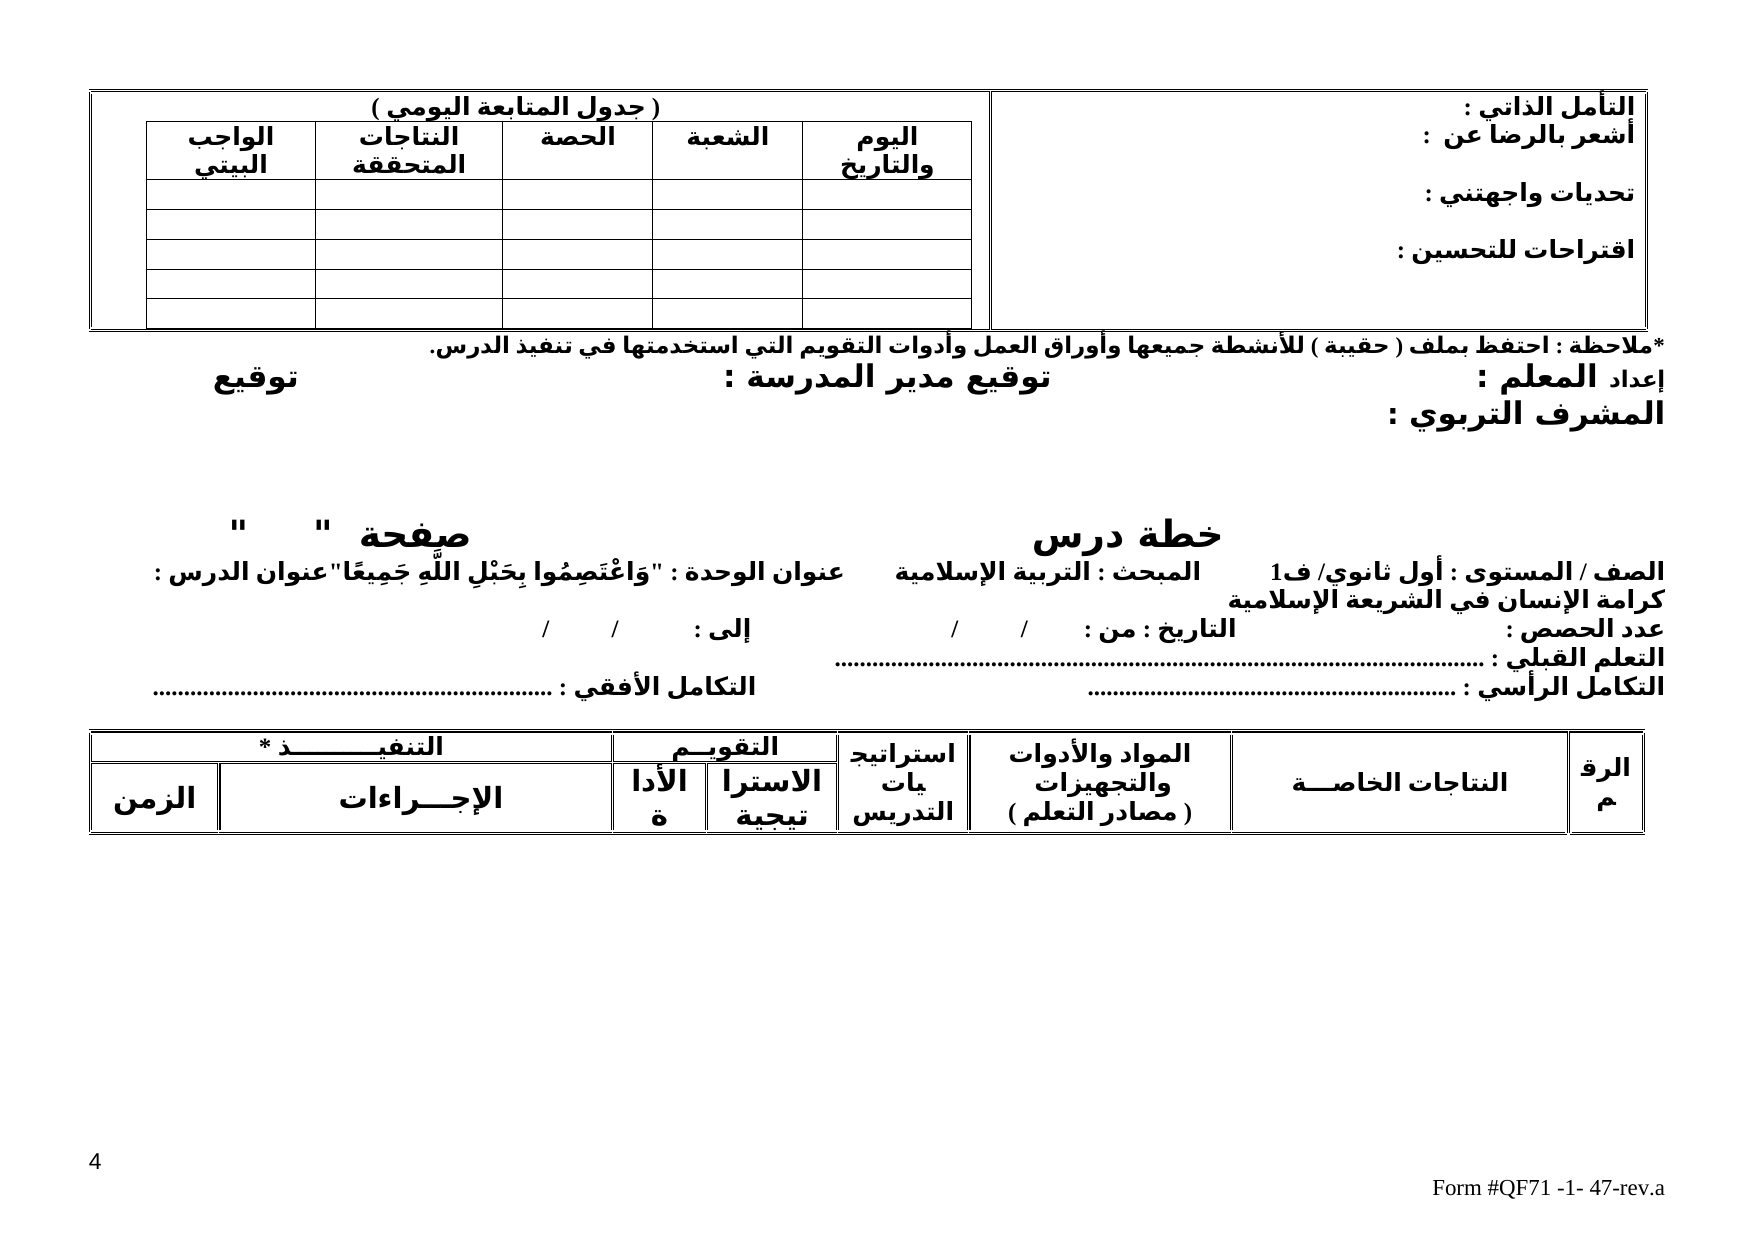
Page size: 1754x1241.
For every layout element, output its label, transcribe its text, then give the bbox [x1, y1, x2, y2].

table_cell الزمن [90, 762, 219, 832]
table_header النتاجات الخاصـــة [1231, 732, 1567, 832]
table_header التقويــم [613, 730, 838, 761]
table_header التأمل الذاتي : أشعر بالرضا عن : تحديات واجهتني : اقتراحات للتحسين : [992, 90, 1647, 329]
table_cell الاستراتيجية [706, 761, 838, 832]
text *ملاحظة : احتفظ بملف ( حقيبة ) للأنشطة جميعها وأوراق العمل وأدوات التقويم التي استخدمتها في تنفيذ الدرس. [89, 332, 1665, 359]
table_header استراتيجيات التدريس [838, 730, 969, 832]
table_header الرقم [1570, 733, 1643, 832]
text عدد الحصص : التاريخ : من : / / إلى : / / [89, 614, 1665, 643]
table_cell الأداة [613, 764, 706, 832]
text التكامل الرأسي : ........................................................... التكامل الأفقي : ................................................................ [89, 672, 1665, 701]
text خطة درس صفحة " " [89, 513, 1665, 557]
text الصف / المستوى : أول ثانوي/ ف1 المبحث : التربية الإسلامية عنوان الوحدة : "وَاعْتَصِمُوا بِحَبْلِ اللَّهِ جَمِيعًا"عنوان الدرس : كرامة الإنسان في الشريعة الإسلامية [89, 557, 1665, 614]
table_header ( جدول المتابعة اليومي ) [90, 92, 989, 329]
table_header المواد والأدوات والتجهيزات ( مصادر التعلم ) [969, 733, 1231, 832]
table_header التنفيــــــــــذ * [90, 732, 612, 761]
table_cell الإجـــراءات [219, 764, 612, 832]
text التعلم القبلي : ........................................................................................................ [89, 643, 1665, 672]
text إعداد المعلم : توقيع مدير المدرسة : توقيع المشرف التربوي : [89, 359, 1665, 431]
